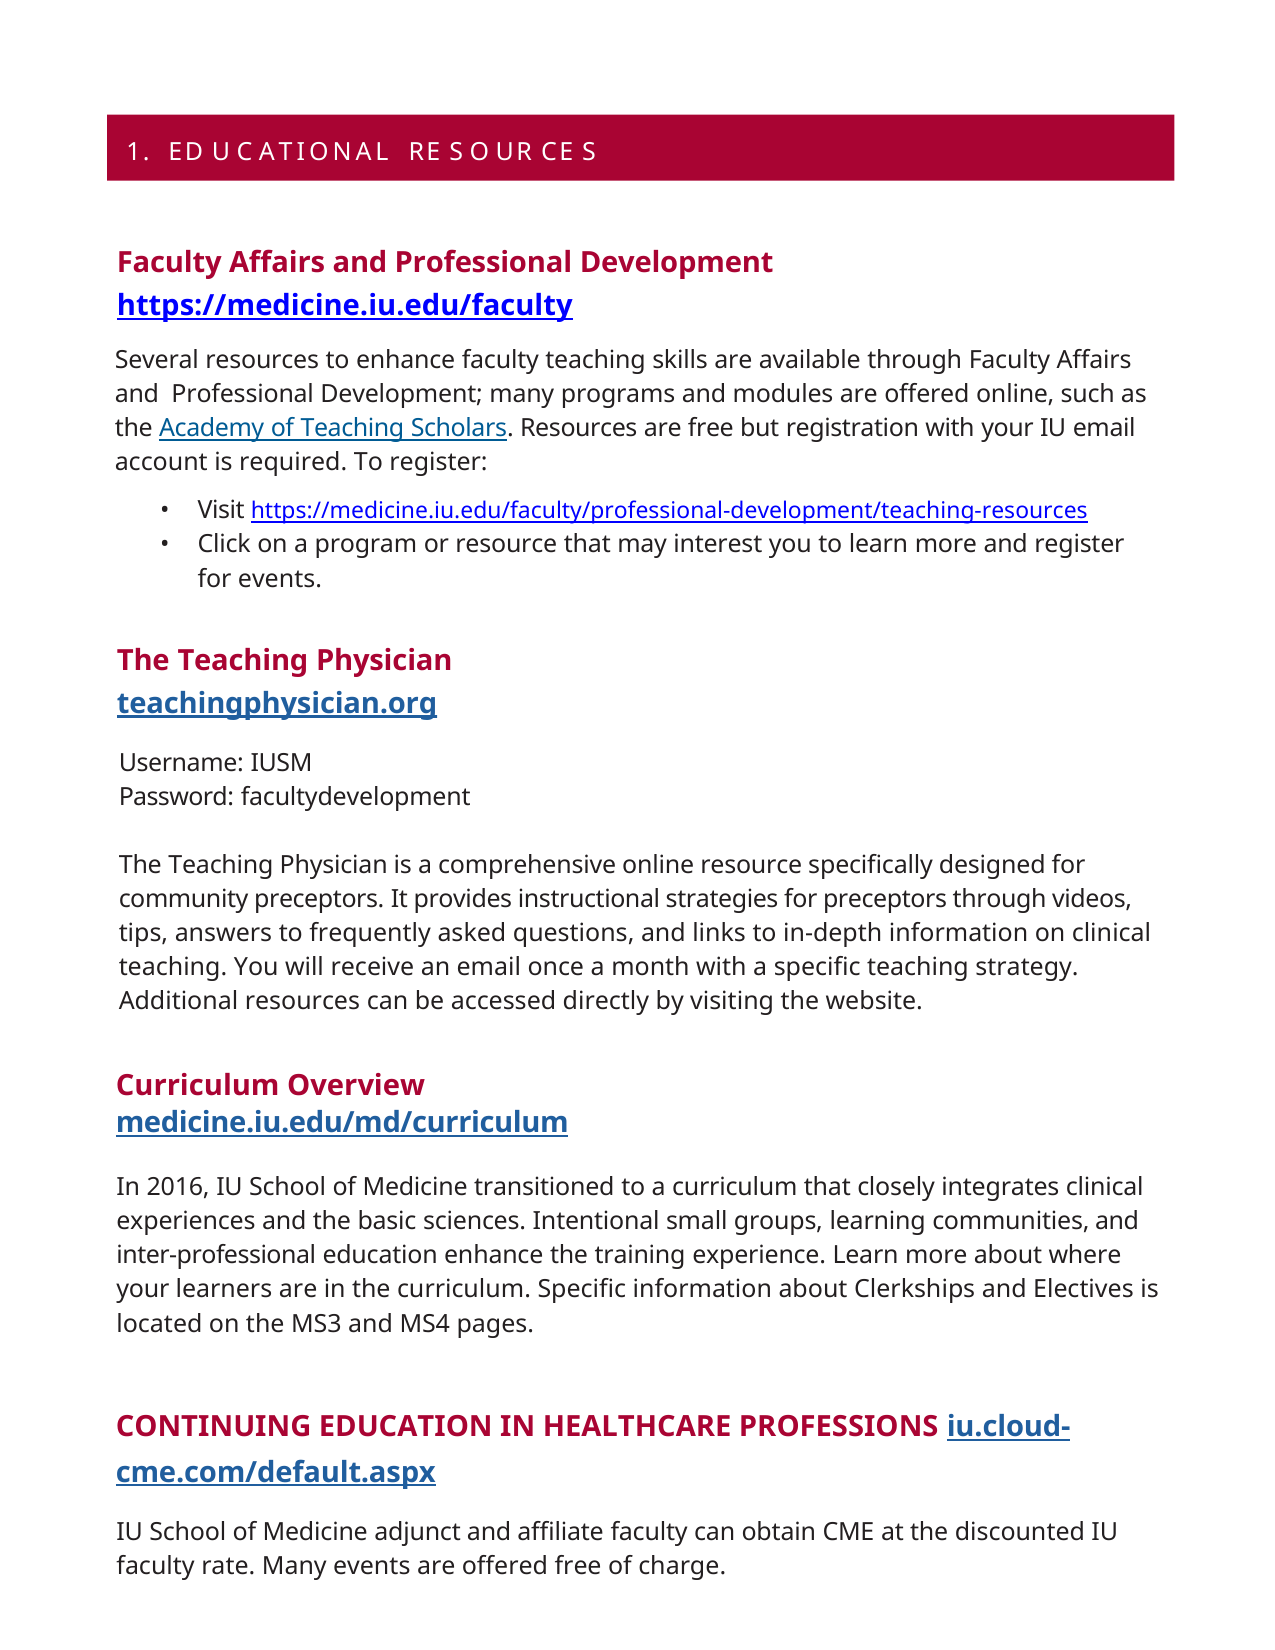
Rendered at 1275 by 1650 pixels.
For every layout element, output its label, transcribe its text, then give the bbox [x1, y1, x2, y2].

text Several resources to enhance faculty teaching skills are available through Faculty Affairs and Professional Development; many programs and modules are offered online, such as the Academy of Teaching Scholars. Resources are free but registration with your IU email account is required. To register: [114, 342, 1163, 478]
subtitle CONTINUING EDUCATION IN HEALTHCARE PROFESSIONS iu.cloud-cme.com/default.aspx [116, 1405, 1071, 1491]
text Password: facultydevelopment [118, 778, 1185, 812]
list Click on a program or resource that may interest you to learn more and register for events. [160, 526, 1163, 594]
subtitle The Teaching Physician teachingphysician.org [117, 639, 642, 722]
subtitle Faculty Affairs and Professional Development https://medicine.iu.edu/faculty [117, 242, 894, 324]
text The Teaching Physician is a comprehensive online resource specifically designed for community preceptors. It provides instructional strategies for preceptors through videos, tips, answers to frequently asked questions, and links to in-depth information on clinical teaching. You will receive an email once a month with a specific teaching strategy. Additional resources can be accessed directly by visiting the website. [118, 846, 1163, 1017]
text IU School of Medicine adjunct and affiliate faculty can obtain CME at the discounted IU faculty rate. Many events are offered free of charge. [116, 1514, 1150, 1582]
text Username: IUSM [118, 744, 1185, 778]
text In 2016, IU School of Medicine transitioned to a curriculum that closely integrates clinical experiences and the basic sciences. Intentional small groups, learning communities, and inter-professional education enhance the training experience. Learn more about where your learners are in the curriculum. Specific information about Clerkships and Electives is located on the MS3 and MS4 pages. [116, 1169, 1163, 1339]
list Visit https://medicine.iu.edu/faculty/professional-development/teaching-resources [160, 492, 1185, 526]
subtitle Curriculum Overview medicine.iu.edu/md/curriculum [116, 1065, 642, 1141]
